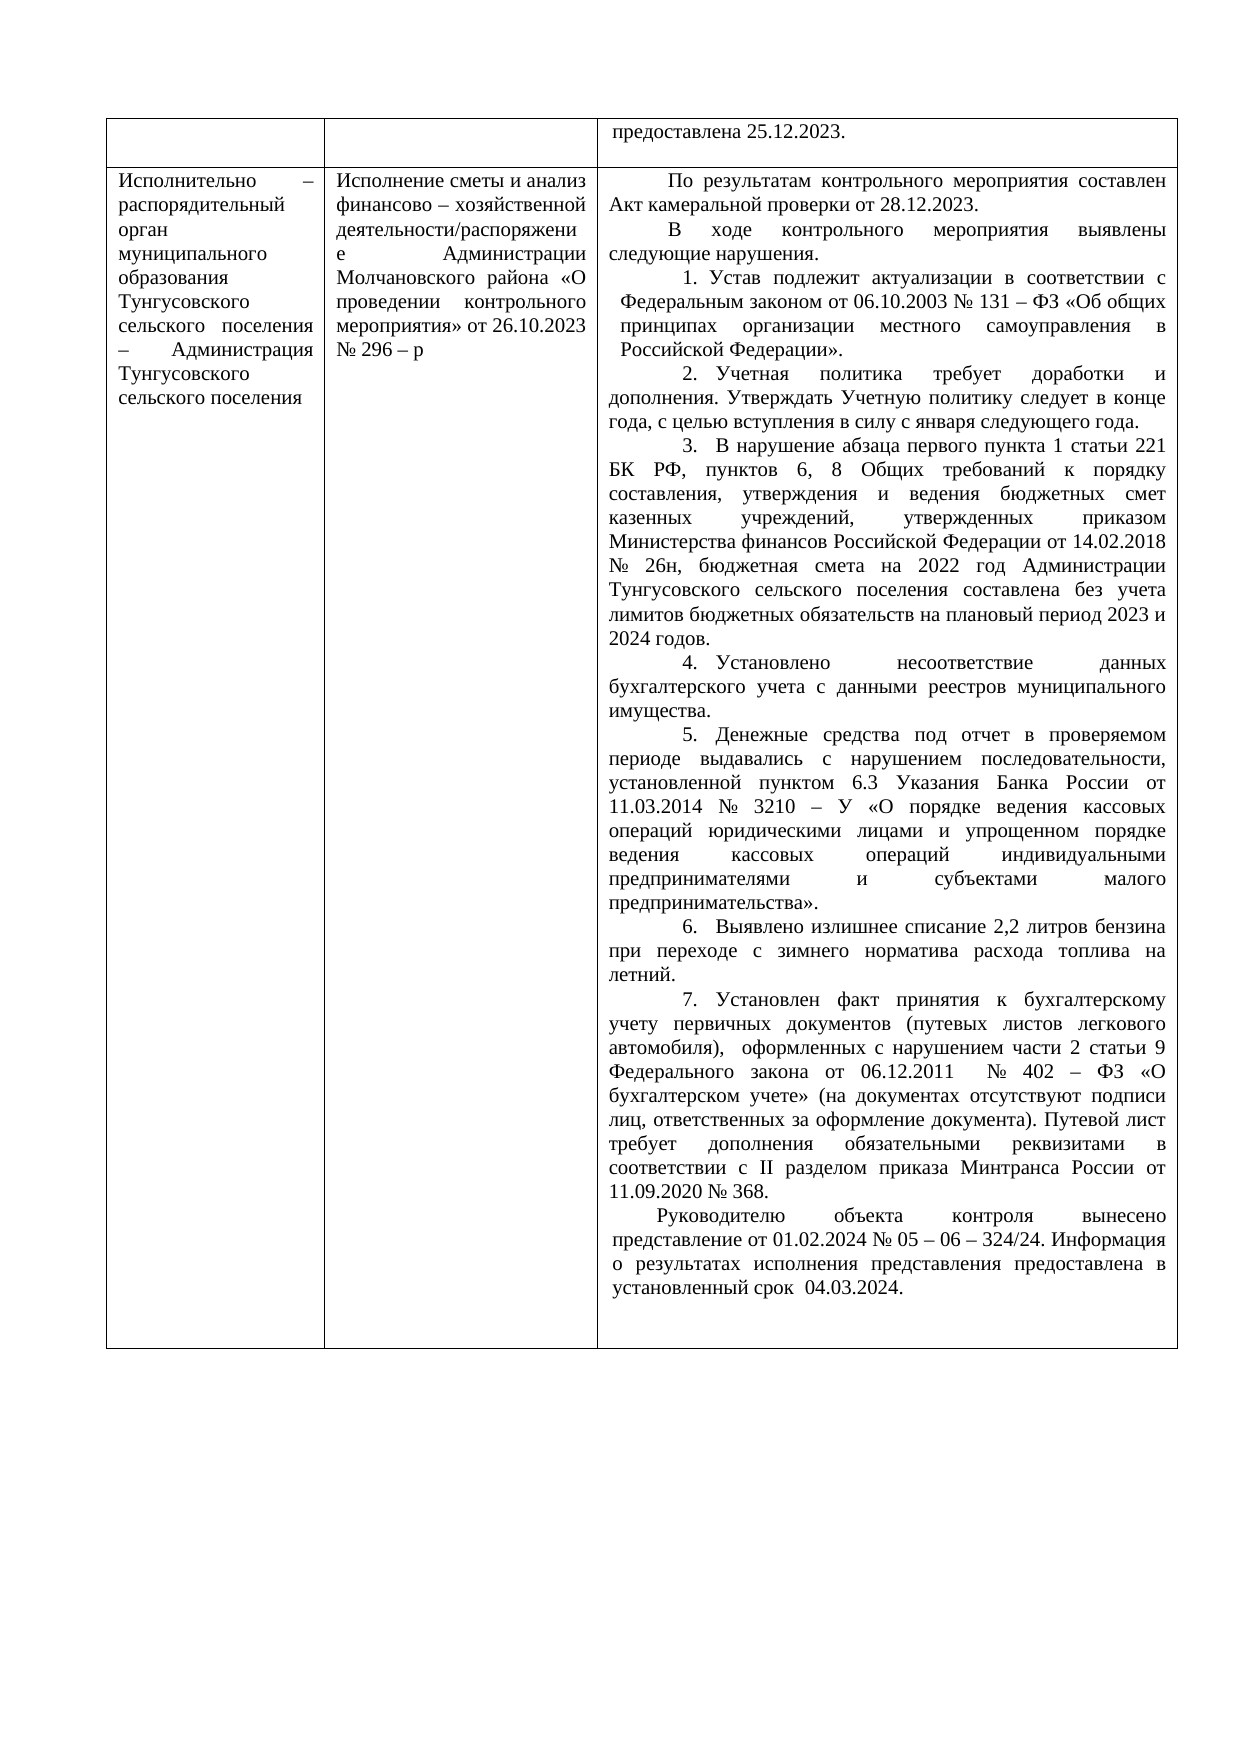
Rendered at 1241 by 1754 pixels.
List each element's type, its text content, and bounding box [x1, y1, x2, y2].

table_cell По результатам контрольного мероприятия составлен Акт камеральной проверки от 28.12.2023. В ходе контрольного мероприятия выявлены следующие нарушения. Устав подлежит актуализации в соответствии с Федеральным законом от 06.10.2003 № 131 – ФЗ «Об общих принципах организации местного самоуправления в Российской Федерации». Учетная политика требует доработки и дополнения. Утверждать Учетную политику следует в конце года, с целью вступления в силу с января следующего года. В нарушение абзаца первого пункта 1 статьи 221 БК РФ, пунктов 6, 8 Общих требований к порядку составления, утверждения и ведения бюджетных смет казенных учреждений, утвержденных приказом Министерства финансов Российской Федерации от 14.02.2018 № 26н, бюджетная смета на 2022 год Администрации Тунгусовского сельского поселения составлена без учета лимитов бюджетных обязательств на плановый период 2023 и 2024 годов. Установлено несоответствие данных бухгалтерского учета с данными реестров муниципального имущества. Денежные средства под отчет в проверяемом периоде выдавались с нарушением последовательности, установленной пунктом 6.3 Указания Банка России от 11.03.2014 № 3210 – У «О порядке ведения кассовых операций юридическими лицами и упрощенном порядке ведения кассовых операций индивидуальными предпринимателями и субъектами малого предпринимательства». Выявлено излишнее списание 2,2 литров бензина при переходе с зимнего норматива расхода топлива на летний. Установлен факт принятия к бухгалтерскому учету первичных документов (путевых листов легкового автомобиля), оформленных с нарушением части 2 статьи 9 Федерального закона от 06.12.2011 № 402 – ФЗ «О бухгалтерском учете» (на документах отсутствуют подписи лиц, ответственных за оформление документа). Путевой лист требует дополнения обязательными реквизитами в соответствии с II разделом приказа Минтранса России от 11.09.2020 № 368. Руководителю объекта контроля вынесено представление от 01.02.2024 № 05 – 06 – 324/24. Информация о результатах исполнения представления предоставлена в установленный срок 04.03.2024. [598, 168, 1177, 1347]
table_cell Исполнительно – распорядительный орган муниципального образования Тунгусовского сельского поселения – Администрация Тунгусовского сельского поселения [107, 168, 324, 1347]
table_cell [325, 119, 597, 167]
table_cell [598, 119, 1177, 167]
table_cell Исполнение сметы и анализ финансово – хозяйственной деятельности/распоряжение Администрации Молчановского района «О проведении контрольного мероприятия» от 26.10.2023 № 296 – р [325, 168, 597, 1347]
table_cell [107, 119, 324, 167]
